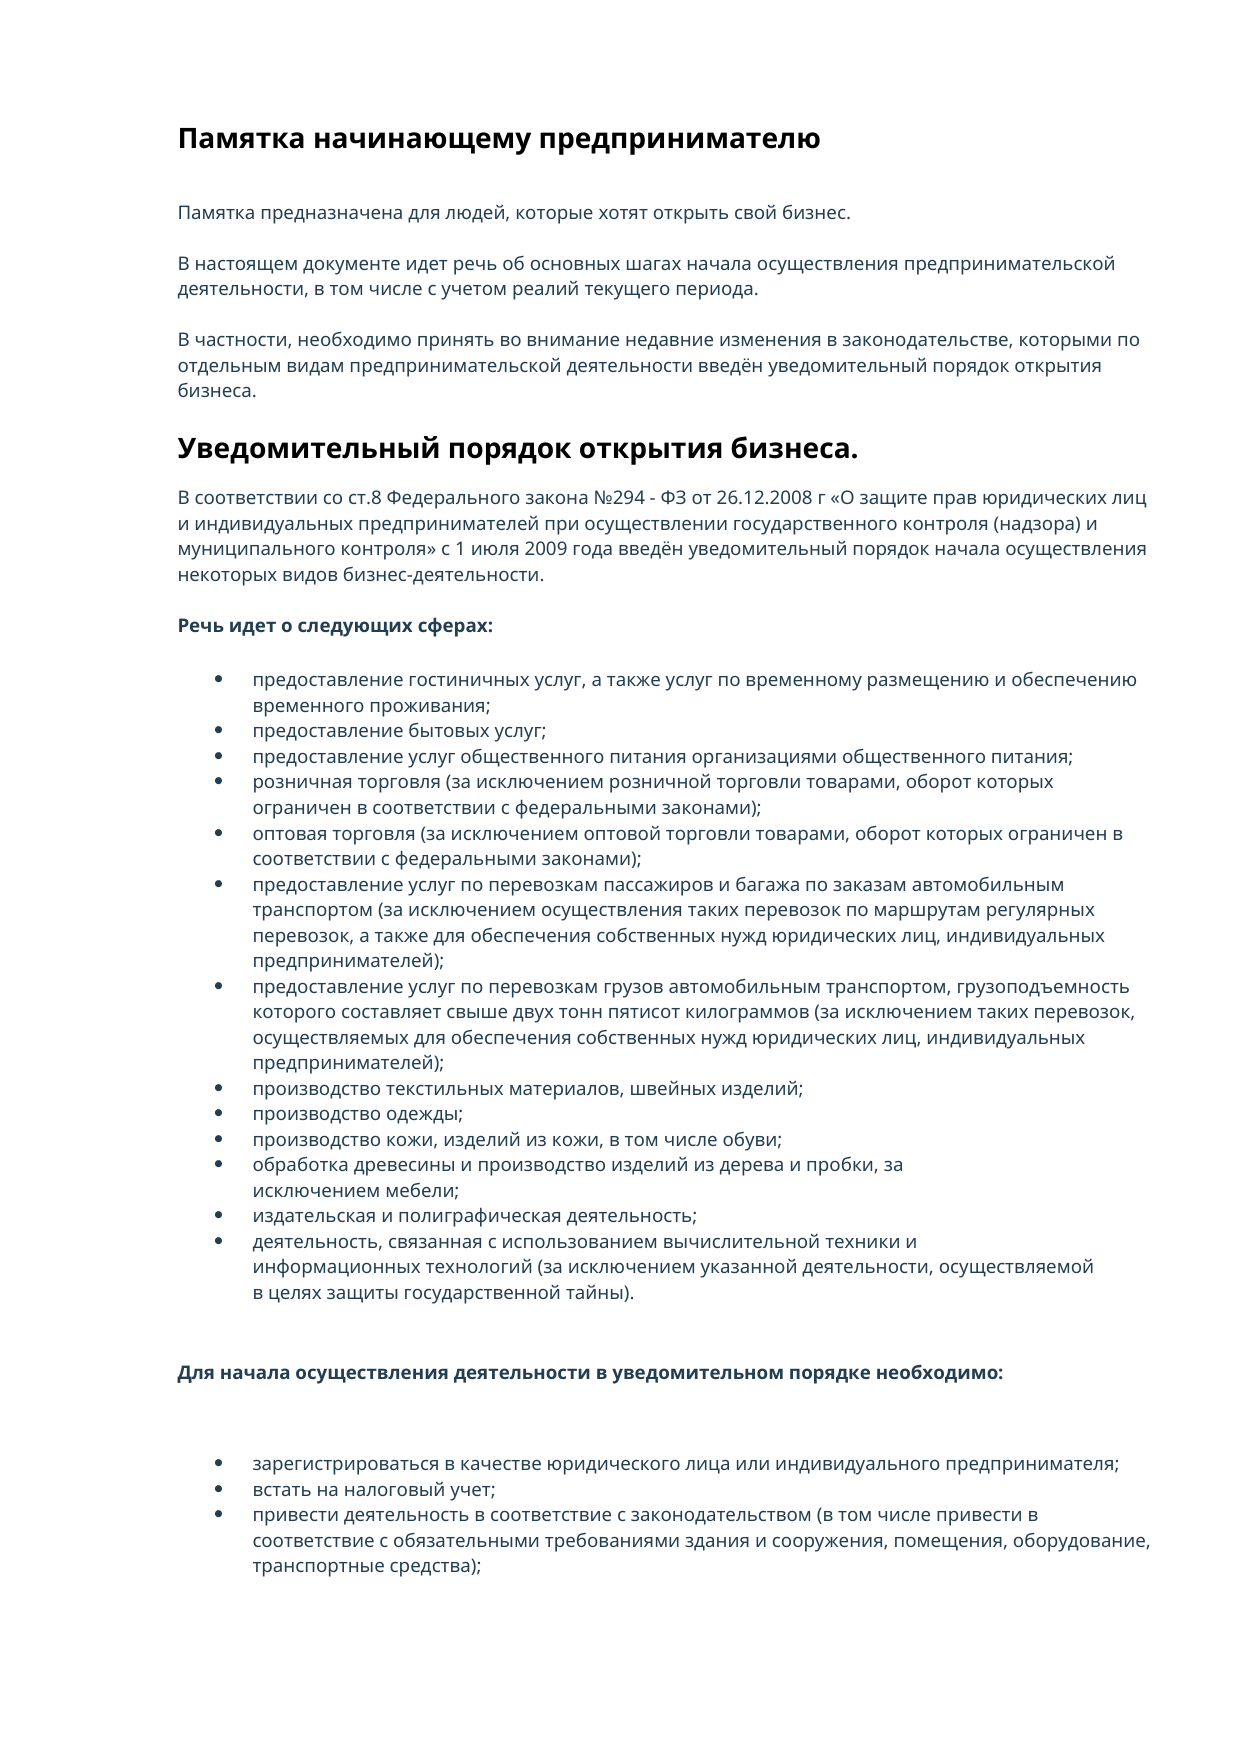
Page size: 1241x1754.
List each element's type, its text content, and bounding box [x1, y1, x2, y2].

list встать на налоговый учет; [215, 1476, 1152, 1501]
text Для начала осуществления деятельности в уведомительном порядке необходимо: [177, 1359, 1152, 1417]
text В соответствии со ст.8 Федерального закона №294 - ФЗ от 26.12.2008 г «О защите прав юридических лиц и индивидуальных предпринимателей при осуществлении государственного контроля (надзора) и муниципального контроля» с 1 июля 2009 года введён уведомительный порядок начала осуществления некоторых видов бизнес-деятельности. [177, 484, 1152, 586]
list деятельность, связанная с использованием вычислительной техники и информационных технологий (за исключением указанной деятельности, осуществляемой в целях защиты государственной тайны). [215, 1228, 1152, 1305]
list обработка древесины и производство изделий из дерева и пробки, за исключением мебели; [215, 1152, 1152, 1203]
list предоставление бытовых услуг; [215, 718, 1152, 743]
text В частности, необходимо принять во внимание недавние изменения в законодательстве, которыми по отдельным видам предпринимательской деятельности введён уведомительный порядок открытия бизнеса. [177, 327, 1152, 429]
list производство одежды; [215, 1101, 1152, 1126]
subtitle Уведомительный порядок открытия бизнеса. [177, 429, 1152, 467]
list зарегистрироваться в качестве юридического лица или индивидуального предпринимателя; [215, 1450, 1152, 1476]
list розничная торговля (за исключением розничной торговли товарами, оборот которых ограничен в соответствии с федеральными законами); [215, 769, 1152, 820]
list привести деятельность в соответствие с законодательством (в том числе привести в соответствие с обязательными требованиями здания и сооружения, помещения, оборудование, транспортные средства); [215, 1501, 1152, 1578]
list предоставление гостиничных услуг, а также услуг по временному размещению и обеспечению временного проживания; [215, 667, 1152, 718]
text Памятка предназначена для людей, которые хотят открыть свой бизнес. [177, 199, 1152, 225]
list производство текстильных материалов, швейных изделий; [215, 1075, 1152, 1101]
text В настоящем документе идет речь об основных шагах начала осуществления предпринимательской деятельности, в том числе с учетом реалий текущего периода. [177, 250, 1152, 301]
subtitle Памятка начинающему предпринимателю [177, 118, 1152, 156]
text Речь идет о следующих сферах: [177, 612, 1152, 637]
list предоставление услуг общественного питания организациями общественного питания; [215, 743, 1152, 769]
list издательская и полиграфическая деятельность; [215, 1203, 1152, 1228]
list предоставление услуг по перевозкам пассажиров и багажа по заказам автомобильным транспортом (за исключением осуществления таких перевозок по маршрутам регулярных перевозок, а также для обеспечения собственных нужд юридических лиц, индивидуальных предпринимателей); [215, 871, 1152, 973]
list производство кожи, изделий из кожи, в том числе обуви; [215, 1126, 1152, 1152]
list оптовая торговля (за исключением оптовой торговли товарами, оборот которых ограничен в соответствии с федеральными законами); [215, 820, 1152, 871]
list предоставление услуг по перевозкам грузов автомобильным транспортом, грузоподъемность которого составляет свыше двух тонн пятисот килограммов (за исключением таких перевозок, осуществляемых для обеспечения собственных нужд юридических лиц, индивидуальных предпринимателей); [215, 973, 1152, 1075]
